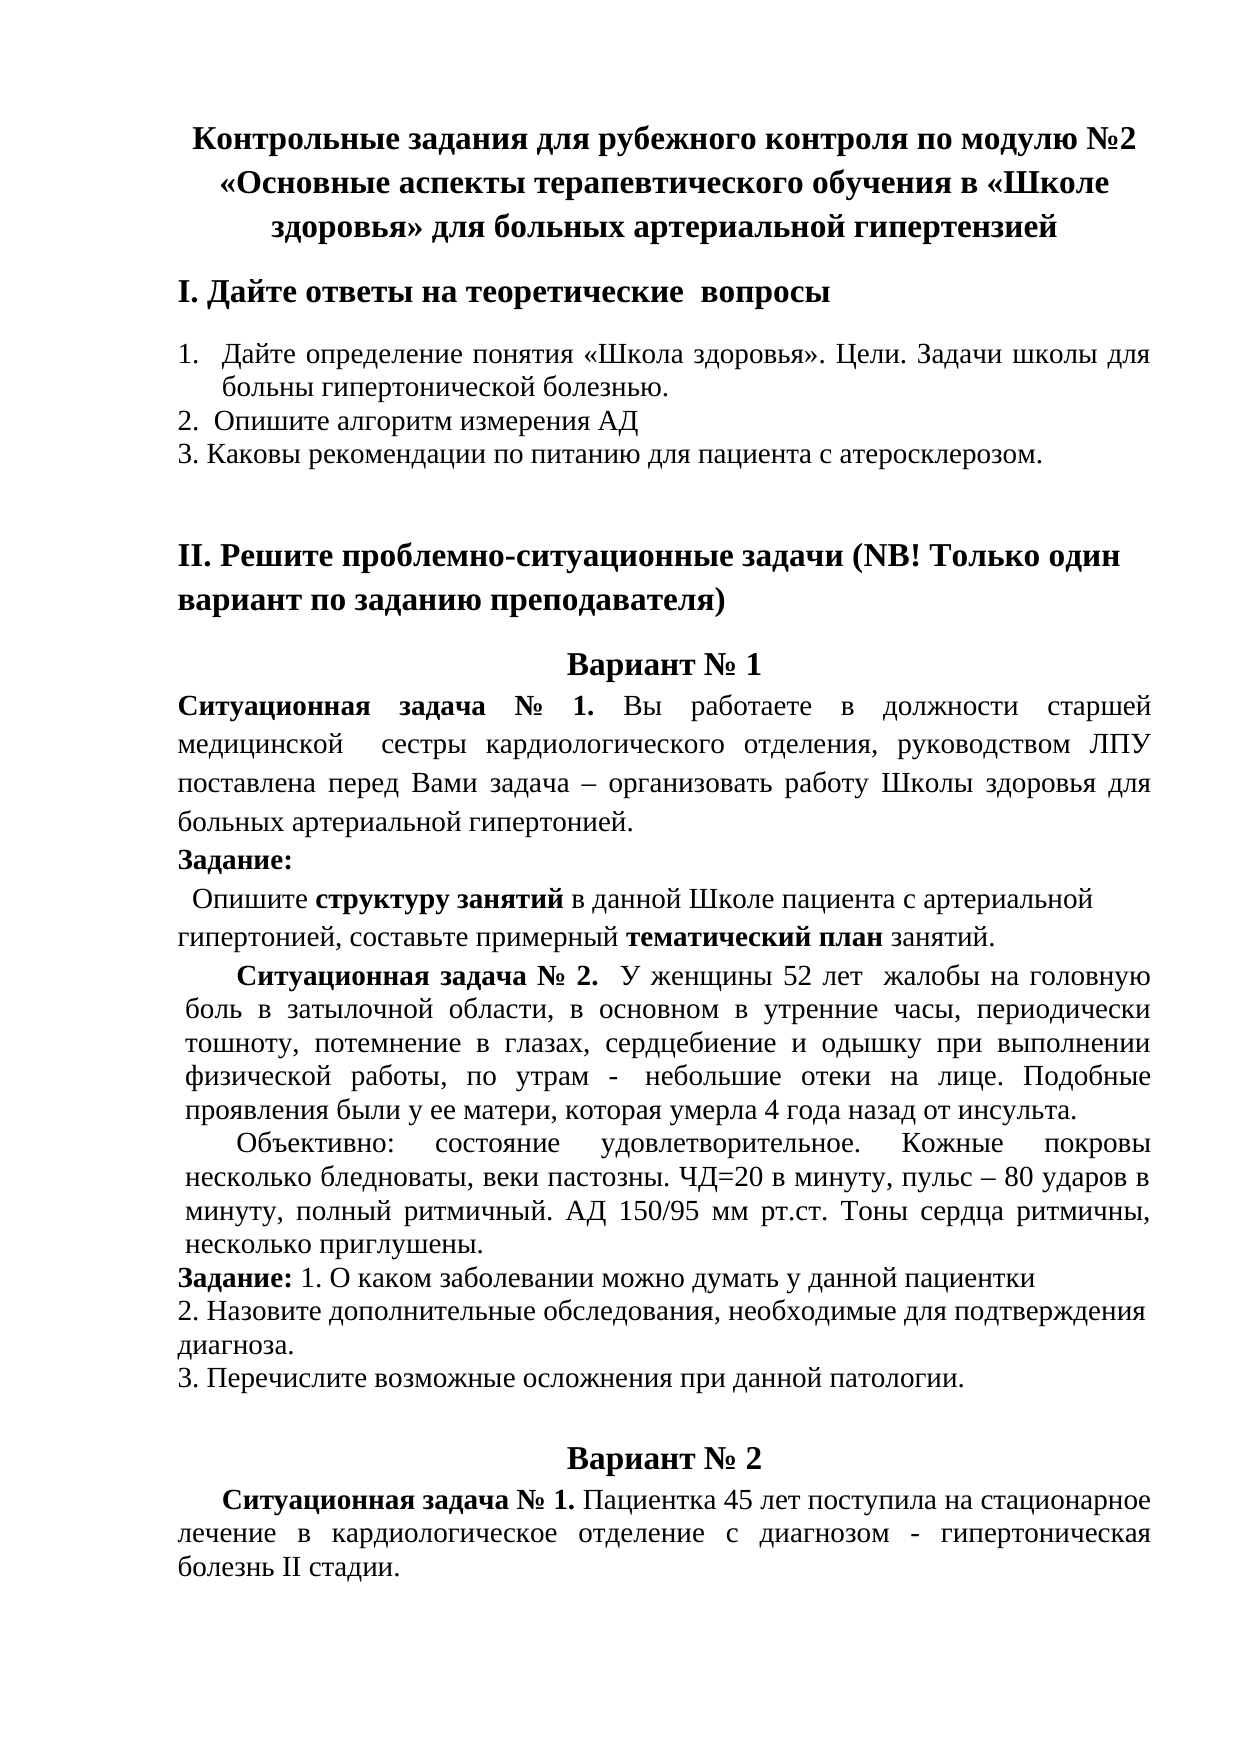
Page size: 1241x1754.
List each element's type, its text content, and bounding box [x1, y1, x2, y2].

text II. Решите проблемно-ситуационные задачи (NB! Только один вариант по заданию преподавателя) [177, 535, 1152, 617]
text Ситуационная задача № 1. Вы работаете в должности старшей медицинской сестры кардиологического отделения, руководством ЛПУ поставлена перед Вами задача – организовать работу Школы здоровья для больных артериальной гипертонией. [177, 688, 1152, 837]
text Опишите структуру занятий в данной Школе пациента с артериальной гипертонией, составьте примерный тематический план занятий. [177, 881, 1152, 953]
text Ситуационная задача № 2. У женщины 52 лет жалобы на головную боль в затылочной области, в основном в утренние часы, периодически тошноту, потемнение в глазах, сердцебиение и одышку при выполнении физической работы, по утрам - небольшие отеки на лице. Подобные проявления были у ее матери, которая умерла 4 года назад от инсульта. [185, 958, 1152, 1126]
text 3. Перечислите возможные осложнения при данной патологии. [177, 1360, 1152, 1394]
text Вариант № 1 [177, 644, 1152, 682]
text Объективно: состояние удовлетворительное. Кожные покровы несколько бледноваты, веки пастозны. ЧД=20 в минуту, пульс – 80 ударов в минуту, полный ритмичный. АД 150/95 мм рт.ст. Тоны сердца ритмичны, несколько приглушены. [185, 1126, 1152, 1260]
text 3. Каковы рекомендации по питанию для пациента с атеросклерозом. [177, 437, 1152, 470]
text 2. Назовите дополнительные обследования, необходимые для подтверждения диагноза. [177, 1293, 1152, 1360]
text 2. Опишите алгоритм измерения АД [177, 403, 1152, 437]
text Вариант № 2 [177, 1438, 1152, 1476]
text Контрольные задания для рубежного контроля по модулю №2 «Основные аспекты терапевтического обучения в «Школе здоровья» для больных артериальной гипертензией [177, 118, 1152, 244]
text Задание: [177, 842, 1152, 876]
list Дайте определение понятия «Школа здоровья». Цели. Задачи школы для больны гипертонической болезнью. [177, 336, 1152, 403]
text Ситуационная задача № 1. Пациентка 45 лет поступила на стационарное лечение в кардиологическое отделение с диагнозом - гипертоническая болезнь II стадии. [177, 1482, 1152, 1583]
text Задание: 1. О каком заболевании можно думать у данной пациентки [177, 1260, 1152, 1293]
text I. Дайте ответы на теоретические вопросы [177, 271, 1152, 309]
